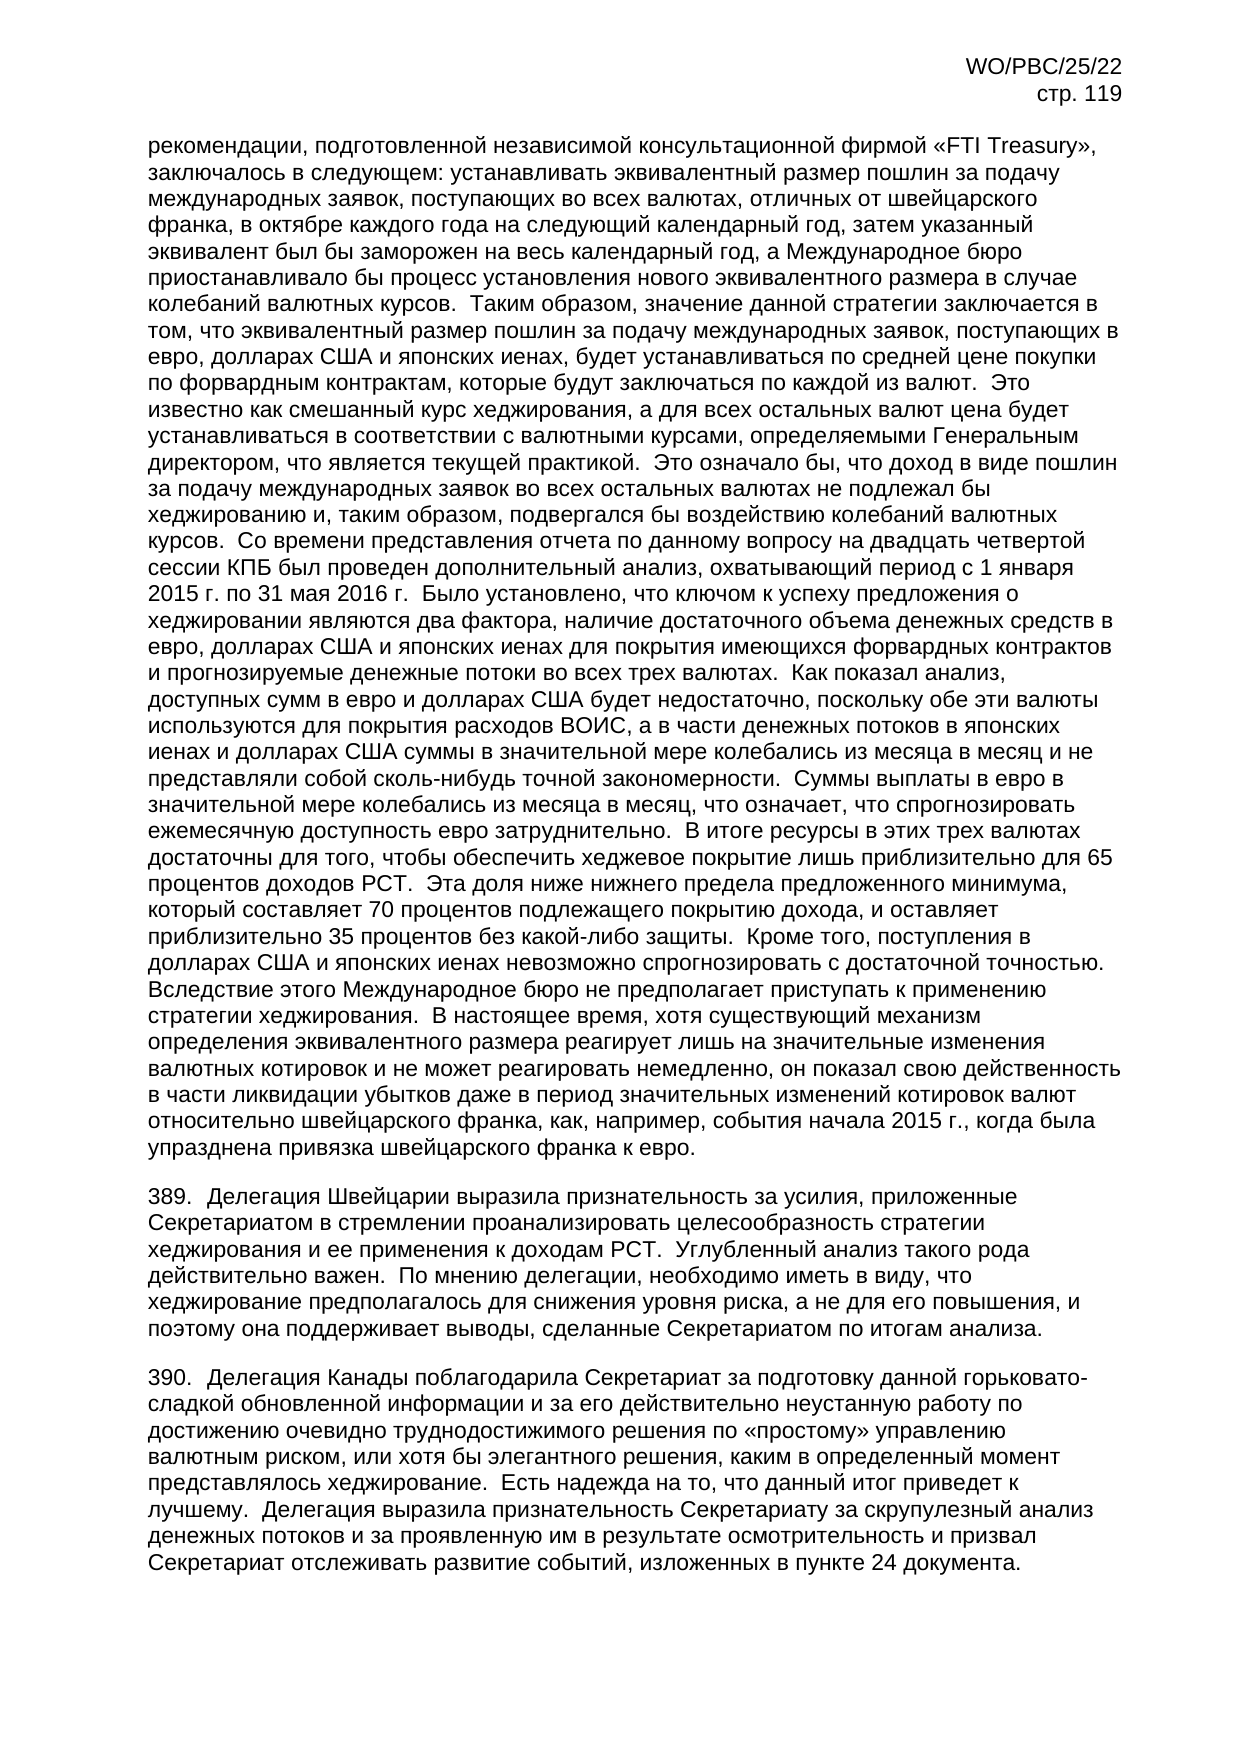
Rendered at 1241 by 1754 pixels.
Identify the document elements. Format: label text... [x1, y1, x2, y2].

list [148, 1364, 1122, 1575]
list Делегация Швейцарии выразила признательность за усилия, приложенные Секретариатом в стремлении проанализировать целесообразность стратегии хеджирования и ее применения к доходам PCT. Углубленный анализ такого рода действительно важен. По мнению делегации, необходимо иметь в виду, что хеджирование предполагалось для снижения уровня риска, а не для его повышения, и поэтому она поддерживает выводы, сделанные Секретариатом по итогам анализа. [148, 1183, 1122, 1341]
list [148, 132, 1122, 1160]
